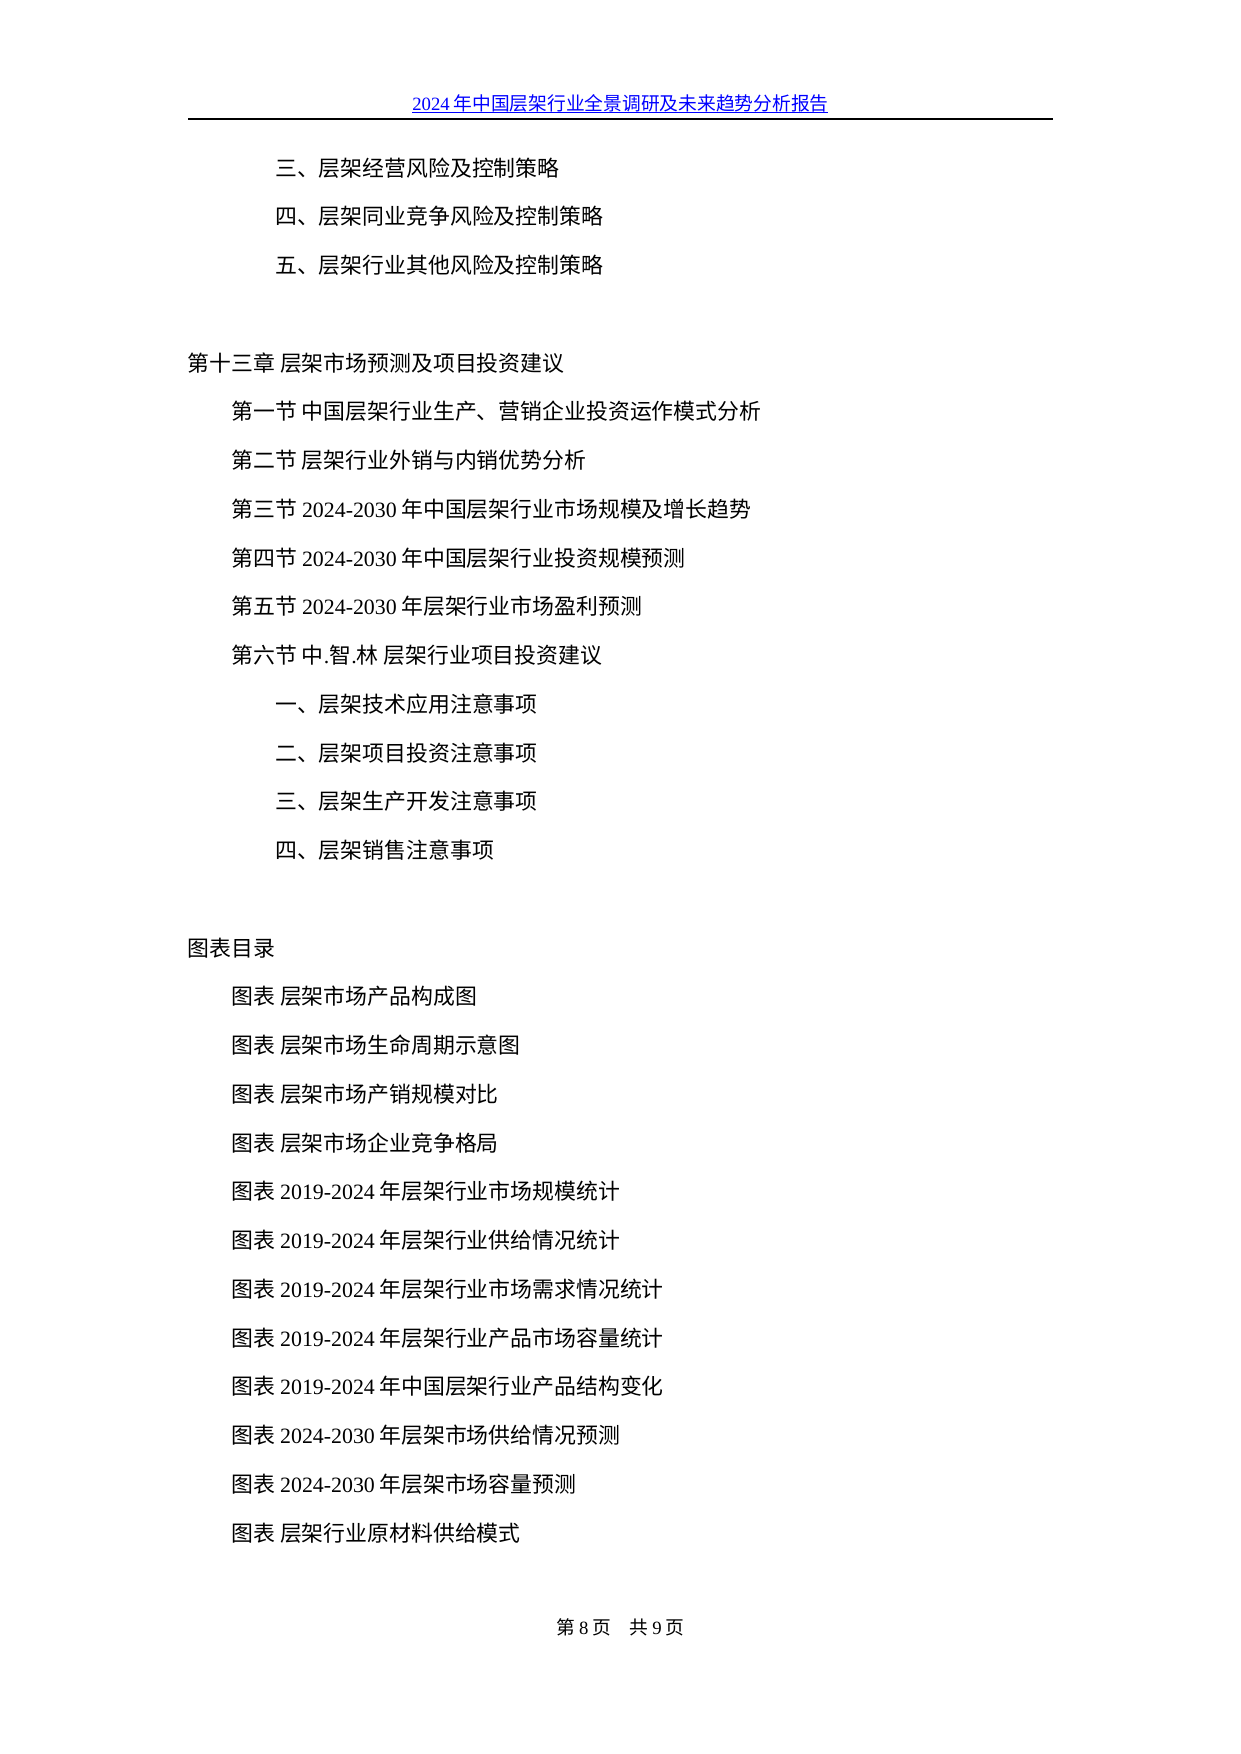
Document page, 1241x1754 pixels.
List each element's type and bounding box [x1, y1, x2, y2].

text [187, 150, 1053, 1548]
